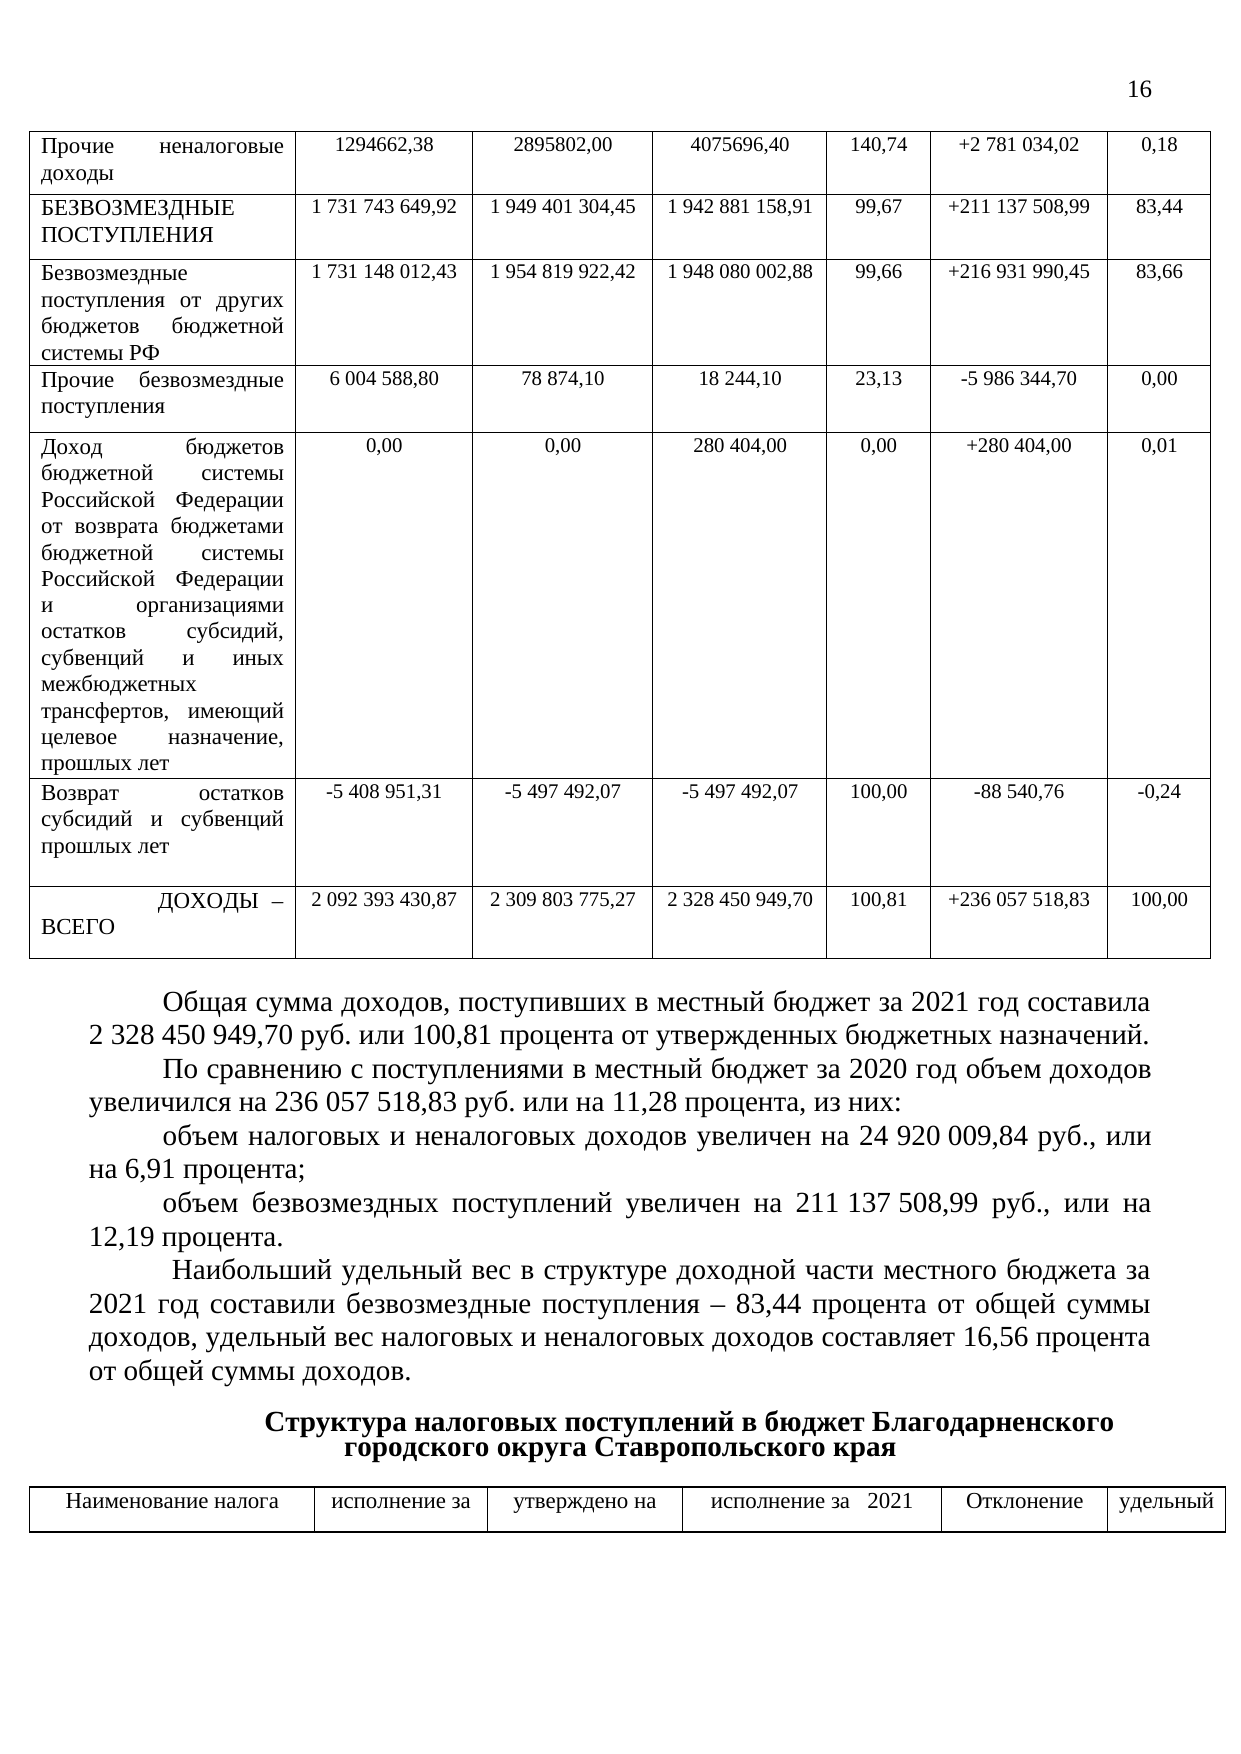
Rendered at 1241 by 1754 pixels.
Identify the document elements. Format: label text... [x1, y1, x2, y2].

table_cell +280 404,00 [931, 433, 1107, 778]
table_cell Доход бюджетов бюджетной системы Российской Федерации от возврата бюджетами бюджетной системы Российской Федерации и организациями остатков субсидий, субвенций и иных межбюджетных трансфертов, имеющий целевое назначение, прошлых лет [30, 433, 295, 778]
table_cell 2895802,00 [473, 132, 652, 193]
table_cell 0,00 [1108, 366, 1210, 432]
table_cell -5 408 951,31 [296, 779, 472, 886]
table_cell 78 874,10 [473, 366, 652, 432]
table_cell 83,66 [1108, 260, 1210, 365]
table_cell 1 954 819 922,42 [473, 260, 652, 365]
table_cell 23,13 [827, 366, 930, 432]
table_cell 2 309 803 775,27 [473, 887, 652, 958]
table_cell БЕЗВОЗМЕЗДНЫЕ ПОСТУПЛЕНИЯ [30, 195, 295, 258]
table_cell 0,00 [296, 433, 472, 778]
text Структура налоговых поступлений в бюджет Благодарненского городского округа Ставропольского края [89, 1411, 1152, 1461]
table_cell 100,00 [1108, 887, 1210, 958]
text объем налоговых и неналоговых доходов увеличен на 24 920 009,84 руб., или на 6,91 процента; [89, 1118, 1152, 1185]
text Наибольший удельный вес в структуре доходной части местного бюджета за 2021 год составили безвозмездные поступления – 83,44 процента от общей суммы доходов, удельный вес налоговых и неналоговых доходов составляет 16,56 процента от общей суммы доходов. [89, 1252, 1152, 1386]
text объем безвозмездных поступлений увеличен на 211 137 508,99 руб., или на 12,19 процента. [89, 1185, 1152, 1252]
table_cell 18 244,10 [653, 366, 826, 432]
table_cell 6 004 588,80 [296, 366, 472, 432]
table_cell -5 497 492,07 [653, 779, 826, 886]
table_cell 1 731 148 012,43 [296, 260, 472, 365]
table_cell -5 497 492,07 [473, 779, 652, 886]
table_cell Прочие безвозмездные поступления [30, 366, 295, 432]
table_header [942, 1488, 1107, 1531]
table_cell ДОХОДЫ – ВСЕГО [30, 887, 295, 958]
table_header Наименование налога [30, 1488, 314, 1531]
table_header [488, 1488, 682, 1531]
table_cell 100,00 [827, 779, 930, 886]
table_cell -88 540,76 [931, 779, 1107, 886]
text Общая сумма доходов, поступивших в местный бюджет за 2021 год составила 2 328 450 949,70 руб. или 100,81 процента от утвержденных бюджетных назначений. [89, 984, 1152, 1051]
table_cell 1 731 743 649,92 [296, 195, 472, 258]
table_cell +216 931 990,45 [931, 260, 1107, 365]
table_cell Безвозмездные поступления от других бюджетов бюджетной системы РФ [30, 260, 295, 365]
table_cell 0,00 [827, 433, 930, 778]
table_cell 1 949 401 304,45 [473, 195, 652, 258]
table_cell 4075696,40 [653, 132, 826, 193]
table_cell -5 986 344,70 [931, 366, 1107, 432]
table_cell -0,24 [1108, 779, 1210, 886]
table_cell 99,66 [827, 260, 930, 365]
table_cell Возврат остатков субсидий и субвенций прошлых лет [30, 779, 295, 886]
table_cell 0,18 [1108, 132, 1210, 193]
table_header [315, 1488, 487, 1531]
table_cell +236 057 518,83 [931, 887, 1107, 958]
table_cell 0,00 [473, 433, 652, 778]
table_cell Прочие неналоговые доходы [30, 132, 295, 193]
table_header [683, 1488, 941, 1531]
table_cell 1294662,38 [296, 132, 472, 193]
table_cell 280 404,00 [653, 433, 826, 778]
table_cell +2 781 034,02 [931, 132, 1107, 193]
text По сравнению с поступлениями в местный бюджет за 2020 год объем доходов увеличился на 236 057 518,83 руб. или на 11,28 процента, из них: [89, 1051, 1152, 1118]
table_cell 2 328 450 949,70 [653, 887, 826, 958]
table_cell 100,81 [827, 887, 930, 958]
table_cell +211 137 508,99 [931, 195, 1107, 258]
table_cell 1 948 080 002,88 [653, 260, 826, 365]
table_cell 0,01 [1108, 433, 1210, 778]
table_cell 1 942 881 158,91 [653, 195, 826, 258]
table_cell 83,44 [1108, 195, 1210, 258]
table_cell 140,74 [827, 132, 930, 193]
table_cell 99,67 [827, 195, 930, 258]
table_cell 2 092 393 430,87 [296, 887, 472, 958]
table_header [1108, 1488, 1225, 1531]
